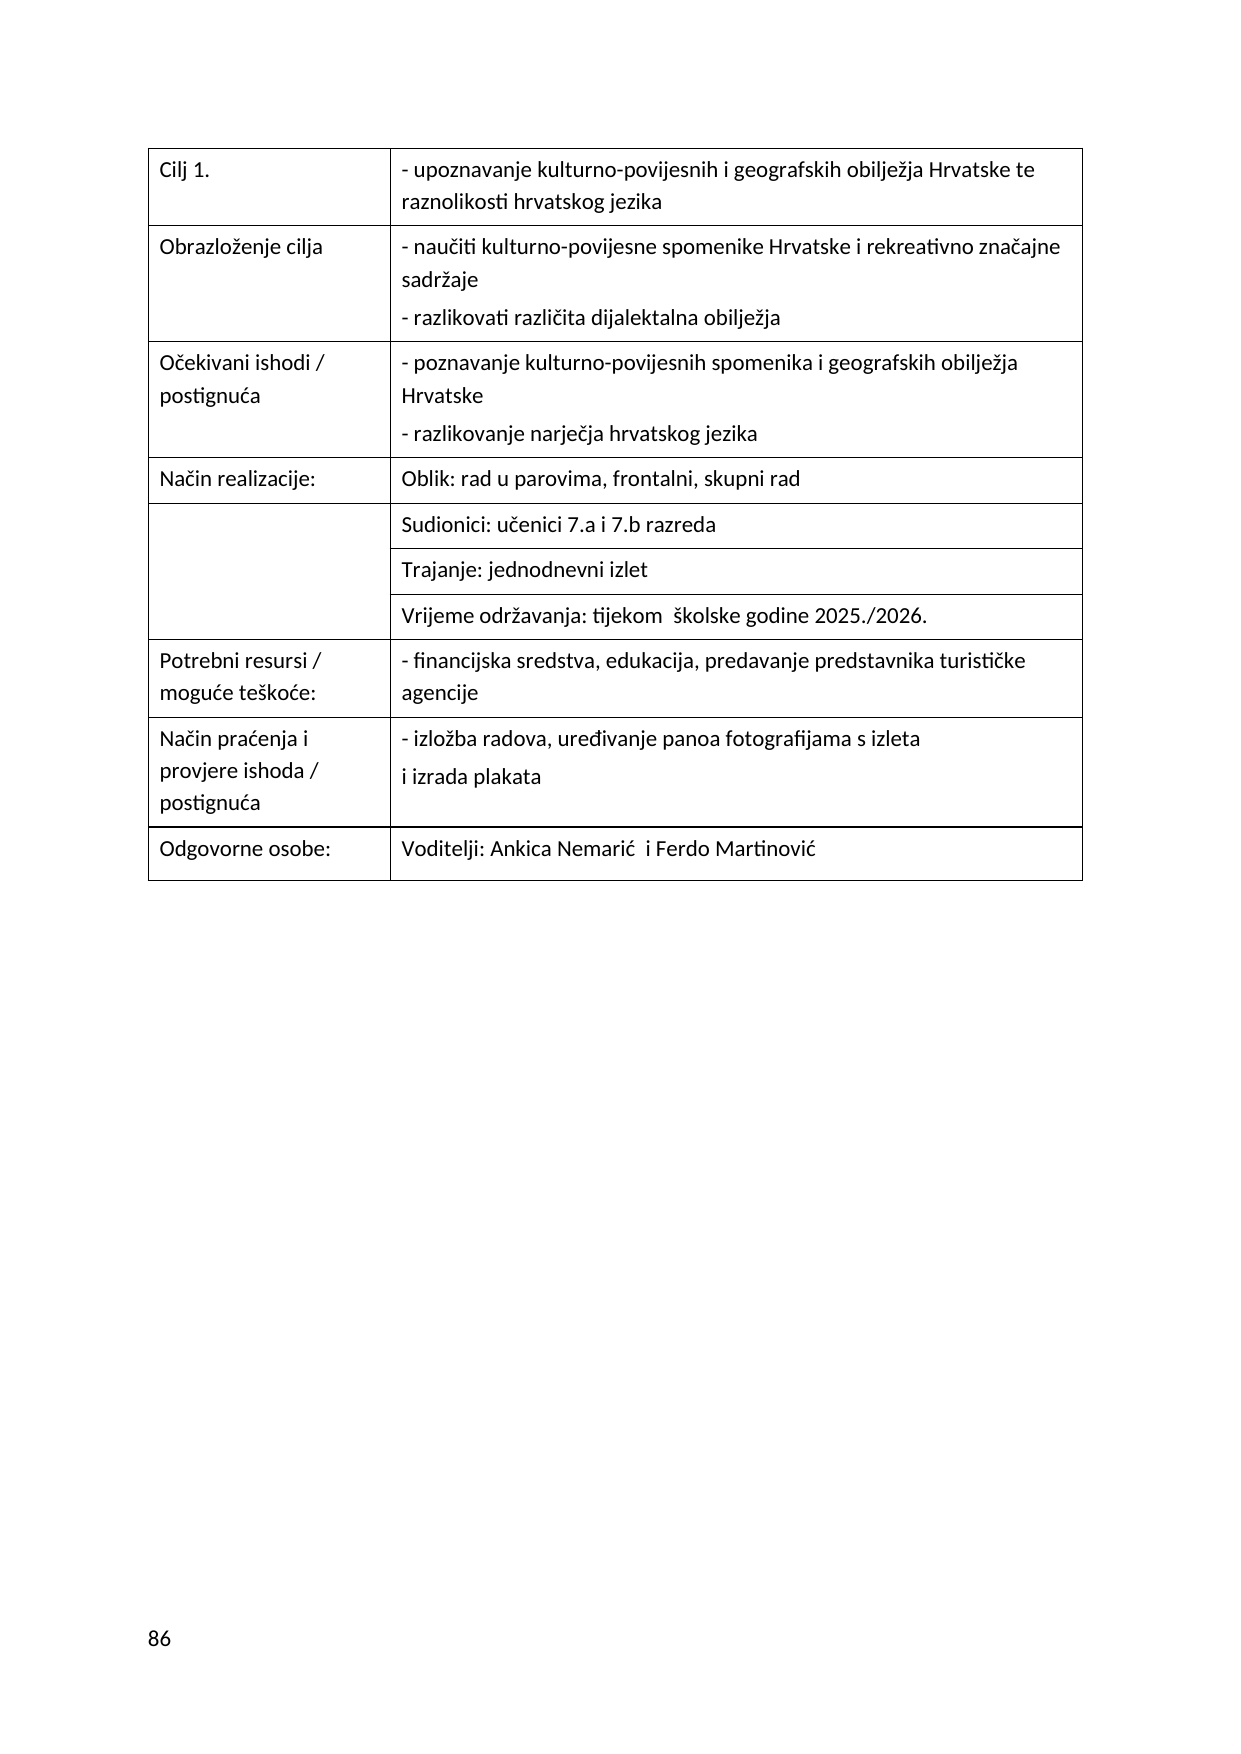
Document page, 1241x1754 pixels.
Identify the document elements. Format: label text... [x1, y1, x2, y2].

table_cell Voditelji: Ankica Nemarić i Ferdo Martinović [391, 828, 1082, 879]
table_cell Potrebni resursi / moguće teškoće: [149, 640, 390, 717]
table_cell Vrijeme održavanja: tijekom školske godine 2025./2026. [391, 595, 1082, 639]
table_cell - financijska sredstva, edukacija, predavanje predstavnika turističke agencije [391, 640, 1082, 717]
table_cell - izložba radova, uređivanje panoa fotografijama s izleta i izrada plakata [391, 718, 1082, 826]
table_cell Trajanje: jednodnevni izlet [391, 549, 1082, 593]
table_cell - poznavanje kulturno-povijesnih spomenika i geografskih obilježja Hrvatske - razlikovanje narječja hrvatskog jezika [391, 342, 1082, 457]
table_cell Očekivani ishodi / postignuća [149, 342, 390, 457]
table_cell Način realizacije: [149, 458, 390, 503]
table_cell Obrazloženje cilja [149, 226, 390, 341]
table_cell Oblik: rad u parovima, frontalni, skupni rad [391, 458, 1082, 503]
table_cell Način praćenja i provjere ishoda / postignuća [149, 718, 390, 826]
table_cell [149, 504, 390, 639]
table_cell - upoznavanje kulturno-povijesnih i geografskih obilježja Hrvatske te raznolikosti hrvatskog jezika [391, 149, 1082, 225]
table_cell Odgovorne osobe: [149, 828, 390, 879]
table_cell - naučiti kulturno-povijesne spomenike Hrvatske i rekreativno značajne sadržaje - razlikovati različita dijalektalna obilježja [391, 226, 1082, 341]
table_cell Cilj 1. [149, 149, 390, 225]
table_cell Sudionici: učenici 7.a i 7.b razreda [391, 504, 1082, 548]
